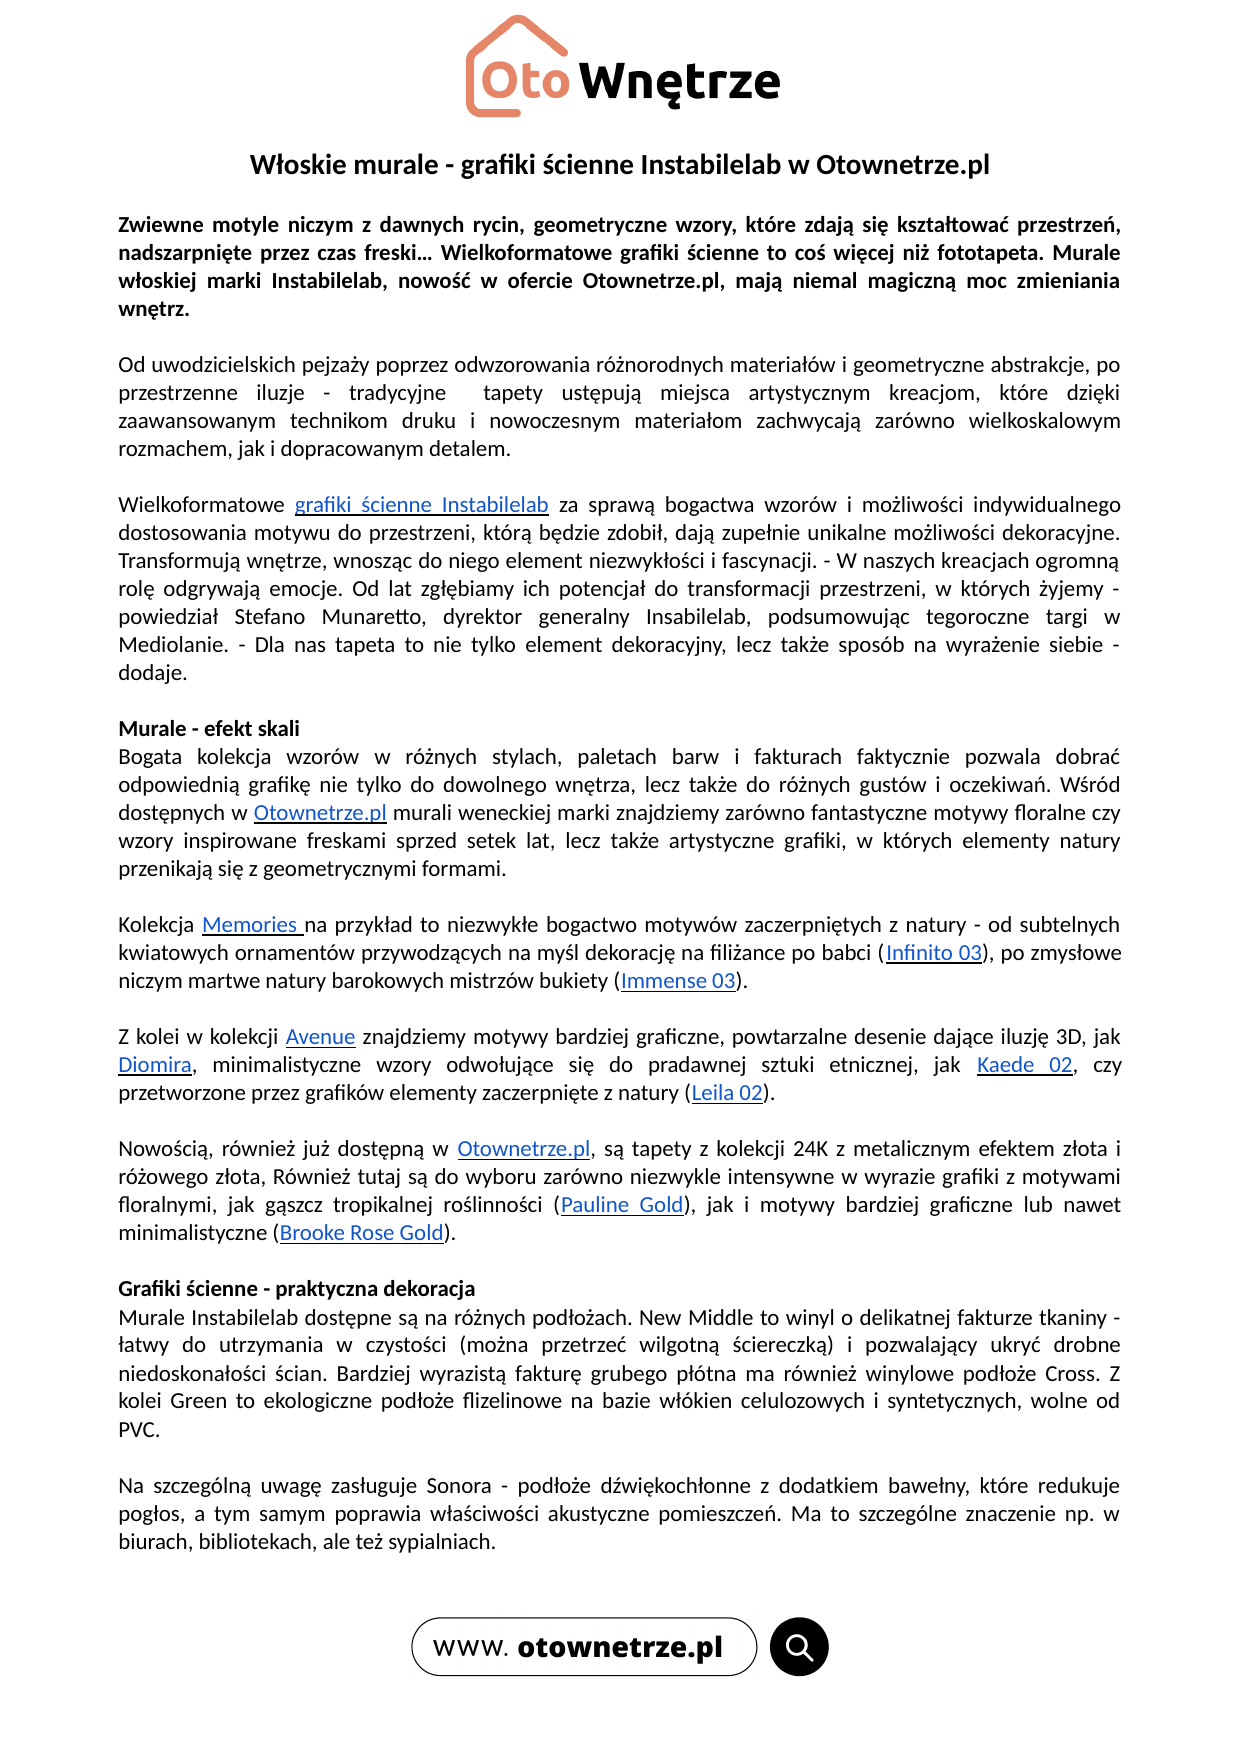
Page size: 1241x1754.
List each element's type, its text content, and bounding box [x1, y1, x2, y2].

text Z kolei w kolekcji Avenue znajdziemy motywy bardziej graficzne, powtarzalne desenie dające iluzję 3D, jak Diomira, minimalistyczne wzory odwołujące się do pradawnej sztuki etnicznej, jak Kaede 02, czy przetworzone przez grafików elementy zaczerpnięte z natury (Leila 02). [118, 1022, 1122, 1106]
text Włoskie murale - grafiki ścienne Instabilelab w Otownetrze.pl [118, 146, 1122, 182]
picture [450, 3, 789, 131]
text Murale Instabilelab dostępne są na różnych podłożach. New Middle to winyl o delikatnej fakturze tkaniny - łatwy do utrzymania w czystości (można przetrzeć wilgotną ściereczką) i pozwalający ukryć drobne niedoskonałości ścian. Bardziej wyrazistą fakturę grubego płótna ma również winylowe podłoże Cross. Z kolei Green to ekologiczne podłoże flizelinowe na bazie włókien celulozowych i syntetycznych, wolne od PVC. [118, 1303, 1122, 1443]
text Kolekcja Memories na przykład to niezwykłe bogactwo motywów zaczerpniętych z natury - od subtelnych kwiatowych ornamentów przywodzących na myśl dekorację na filiżance po babci (Infinito 03), po zmysłowe niczym martwe natury barokowych mistrzów bukiety (Immense 03). [118, 910, 1122, 994]
text Bogata kolekcja wzorów w różnych stylach, paletach barw i fakturach faktycznie pozwala dobrać odpowiednią grafikę nie tylko do dowolnego wnętrza, lecz także do różnych gustów i oczekiwań. Wśród dostępnych w Otownetrze.pl murali weneckiej marki znajdziemy zarówno fantastyczne motywy floralne czy wzory inspirowane freskami sprzed setek lat, lecz także artystyczne grafiki, w których elementy natury przenikają się z geometrycznymi formami. [118, 742, 1122, 882]
text Zwiewne motyle niczym z dawnych rycin, geometryczne wzory, które zdają się kształtować przestrzeń, nadszarpnięte przez czas freski… Wielkoformatowe grafiki ścienne to coś więcej niż fototapeta. Murale włoskiej marki Instabilelab, nowość w ofercie Otownetrze.pl, mają niemal magiczną moc zmieniania wnętrz. [118, 210, 1122, 322]
picture [411, 1611, 829, 1681]
text Na szczególną uwagę zasługuje Sonora - podłoże dźwiękochłonne z dodatkiem bawełny, które redukuje pogłos, a tym samym poprawia właściwości akustyczne pomieszczeń. Ma to szczególne znaczenie np. w biurach, bibliotekach, ale też sypialniach. [118, 1471, 1122, 1555]
text Wielkoformatowe grafiki ścienne Instabilelab za sprawą bogactwa wzorów i możliwości indywidualnego dostosowania motywu do przestrzeni, którą będzie zdobił, dają zupełnie unikalne możliwości dekoracyjne. Transformują wnętrze, wnosząc do niego element niezwykłości i fascynacji. - W naszych kreacjach ogromną rolę odgrywają emocje. Od lat zgłębiamy ich potencjał do transformacji przestrzeni, w których żyjemy - powiedział Stefano Munaretto, dyrektor generalny Insabilelab, podsumowując tegoroczne targi w Mediolanie. - Dla nas tapeta to nie tylko element dekoracyjny, lecz także sposób na wyrażenie siebie - dodaje. [118, 490, 1122, 686]
text Nowością, również już dostępną w Otownetrze.pl, są tapety z kolekcji 24K z metalicznym efektem złota i różowego złota, Również tutaj są do wyboru zarówno niezwykle intensywne w wyrazie grafiki z motywami floralnymi, jak gąszcz tropikalnej roślinności (Pauline Gold), jak i motywy bardziej graficzne lub nawet minimalistyczne (Brooke Rose Gold). [118, 1134, 1122, 1247]
text Grafiki ścienne - praktyczna dekoracja [118, 1274, 1122, 1303]
text Od uwodzicielskich pejzaży poprzez odwzorowania różnorodnych materiałów i geometryczne abstrakcje, po przestrzenne iluzje - tradycyjne tapety ustępują miejsca artystycznym kreacjom, które dzięki zaawansowanym technikom druku i nowoczesnym materiałom zachwycają zarówno wielkoskalowym rozmachem, jak i dopracowanym detalem. [118, 350, 1122, 462]
text Murale - efekt skali [118, 714, 1122, 742]
